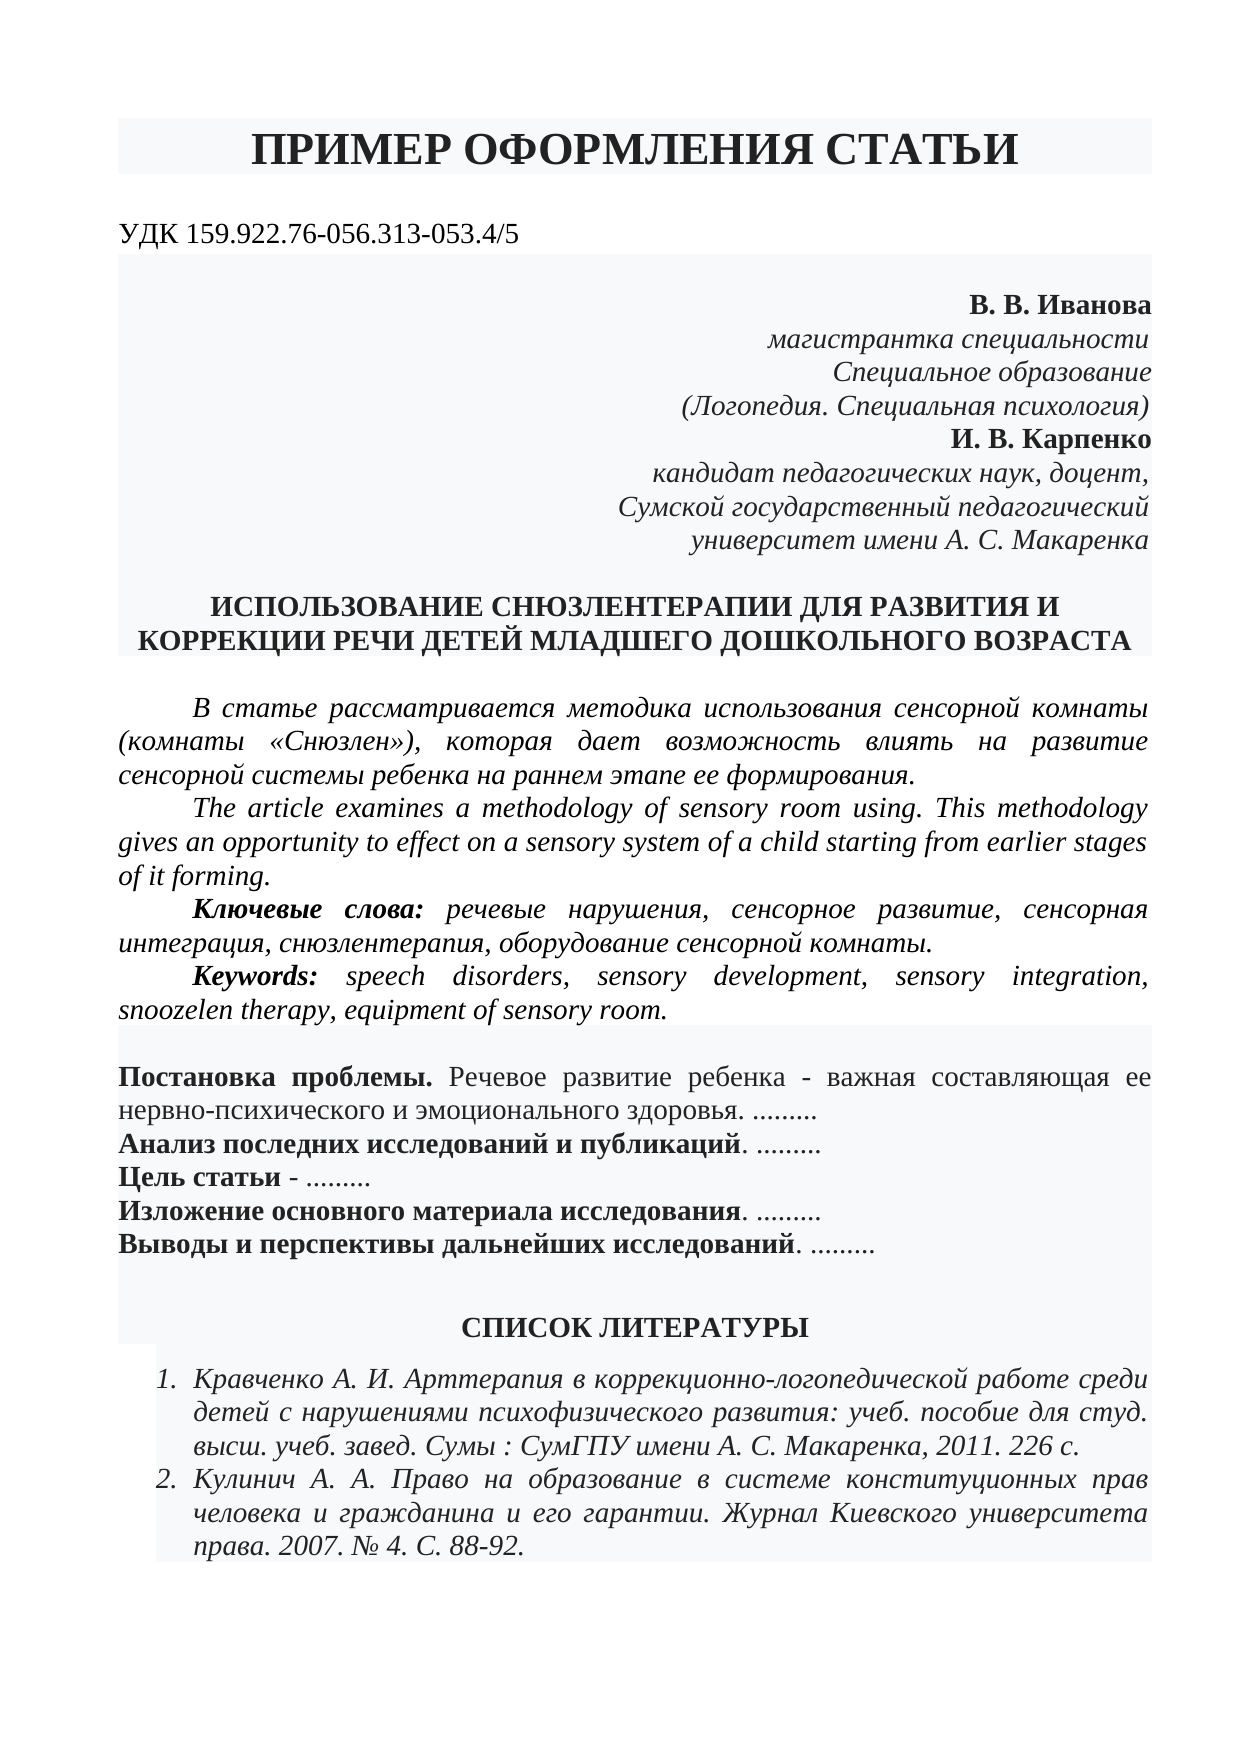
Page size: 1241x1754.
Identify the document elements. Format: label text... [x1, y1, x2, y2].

text Анализ последних исследований и публикаций. ......... [118, 1126, 1152, 1159]
text И. В. Карпенко [118, 422, 1152, 455]
text Keywords: speech disorders, sensory development, sensory integration, snoozelen therapy, equipment of sensory room. [118, 958, 1152, 1025]
text Специальное образование [118, 354, 1152, 388]
text кандидат педагогических наук, доцент, [118, 455, 1152, 489]
text Выводы и перспективы дальнейших исследований. ......... [118, 1227, 1152, 1260]
text Цель статьи - ......... [118, 1159, 1152, 1193]
text магистрантка специальности [118, 321, 1152, 354]
text В статье рассматривается методика использования сенсорной комнаты (комнаты «Снюзлен»), которая дает возможность влиять на развитие сенсорной системы ребенка на раннем этапе ее формирования. [118, 690, 1152, 791]
text The article examines a methodology of sensory room using. This methodology gives an opportunity to effect on a sensory system of a child starting from earlier stages of it forming. [118, 791, 1152, 891]
text ПРИМЕР ОФОРМЛЕНИЯ СТАТЬИ [118, 118, 1152, 174]
text университет имени А. С. Макаренка [118, 522, 1152, 556]
text Постановка проблемы. Речевое развитие ребенка - важная составляющая ее нервно-психического и эмоционального здоровья. ......... [118, 1059, 1152, 1126]
list Кулинич А. А. Право на образование в системе конституционных прав человека и гражданина и его гарантии. Журнал Киевского университета права. 2007. № 4. С. 88-92. [156, 1461, 1152, 1562]
text (Логопедия. Специальная психология) [118, 388, 1152, 422]
text УДК 159.922.76-056.313-053.4/5 [118, 216, 1152, 250]
text ИСПОЛЬЗОВАНИЕ СНЮЗЛЕНТЕРАПИИ ДЛЯ РАЗВИТИЯ И КОРРЕКЦИИ РЕЧИ ДЕТЕЙ МЛАДШЕГО ДОШКОЛЬНОГО ВОЗРАСТА [118, 589, 1152, 656]
text В. В. Иванова [118, 287, 1152, 321]
text СПИСОК ЛИТЕРАТУРЫ [118, 1311, 1152, 1344]
text Сумской государственный педагогический [118, 489, 1152, 522]
text Изложение основного материала исследования. ......... [118, 1193, 1152, 1227]
list Кравченко А. И. Арттерапия в коррекционно-логопедической работе среди детей с нарушениями психофизического развития: учеб. пособие для студ. высш. учеб. завед. Сумы : СумГПУ имени А. С. Макаренка, 2011. 226 с. [156, 1361, 1152, 1461]
text Ключевые слова: речевые нарушения, сенсорное развитие, сенсорная интеграция, снюзлентерапия, оборудование сенсорной комнаты. [118, 891, 1152, 958]
